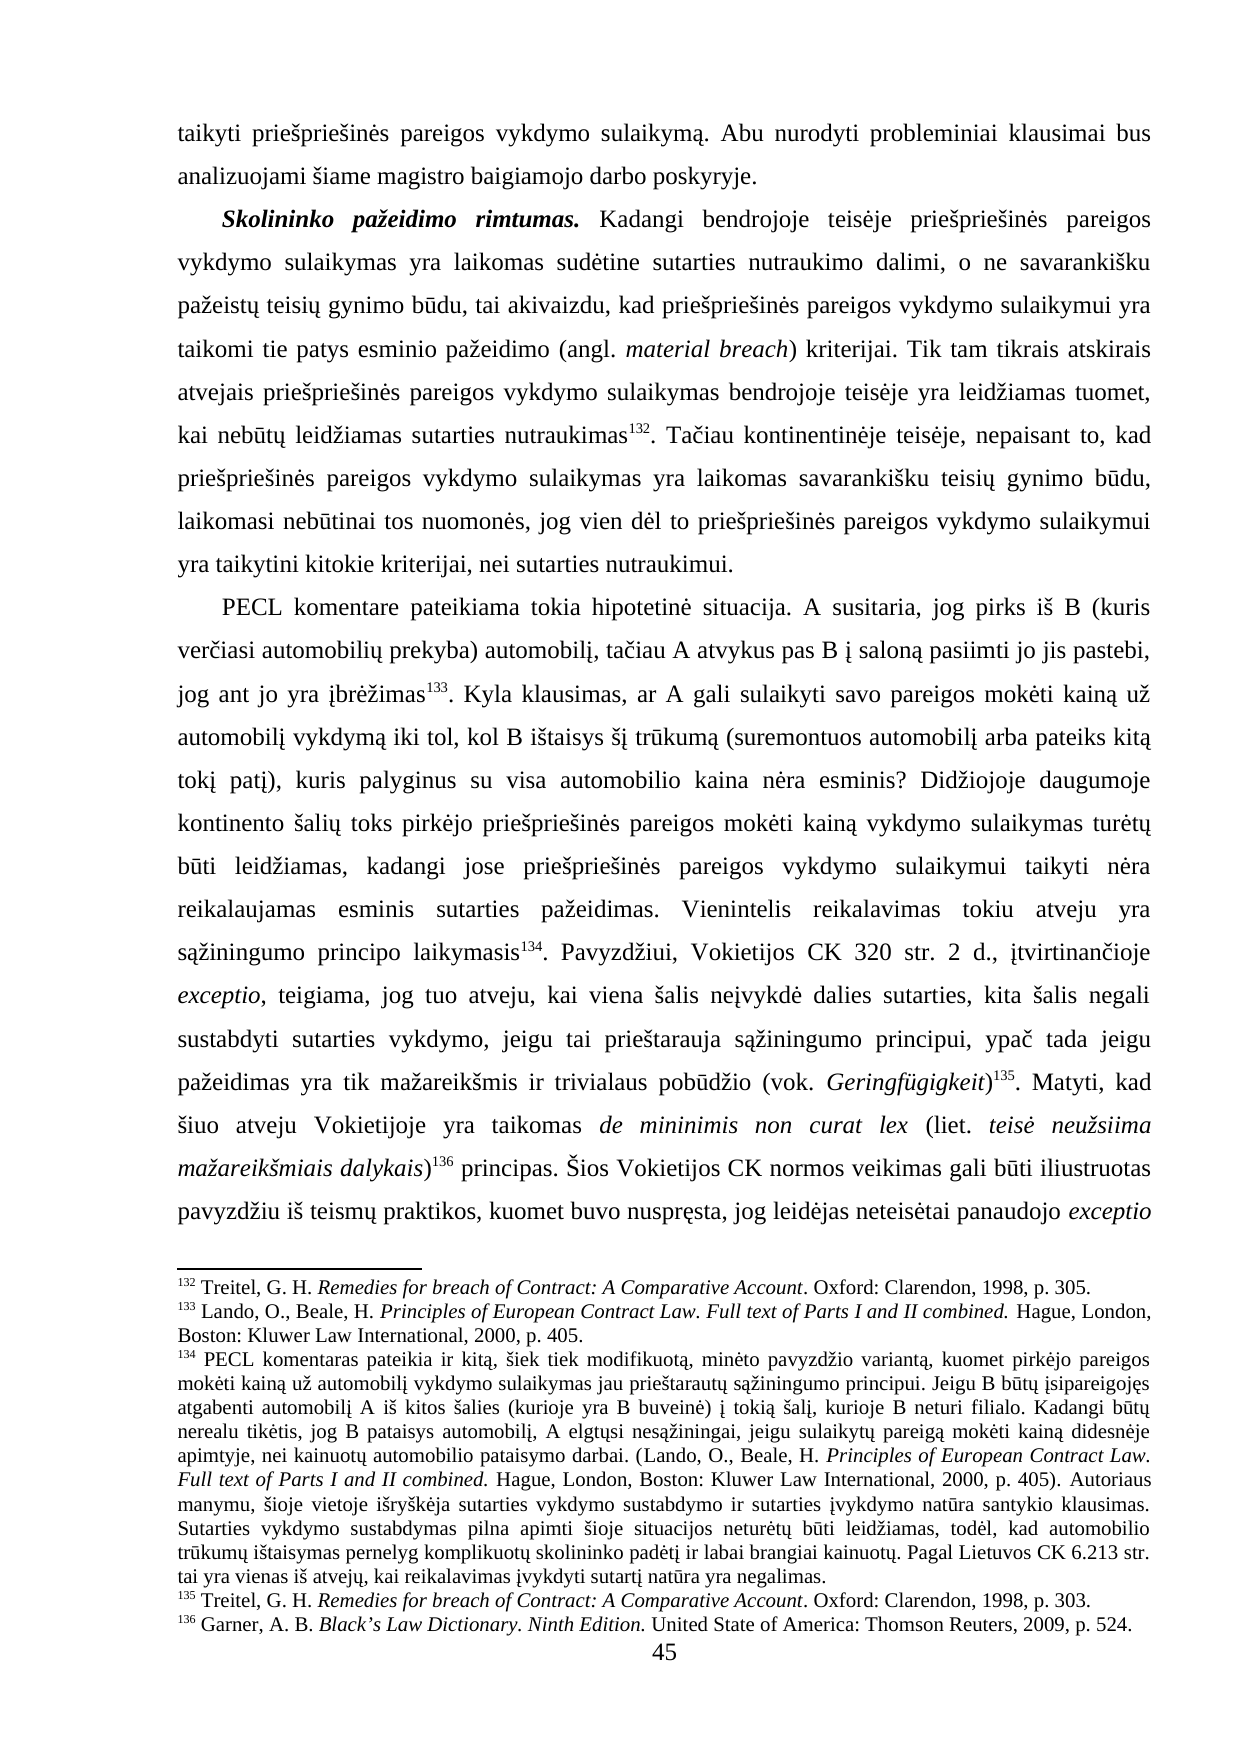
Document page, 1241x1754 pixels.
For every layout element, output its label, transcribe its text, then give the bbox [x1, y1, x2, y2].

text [177, 118, 1152, 190]
text PECL komentare pateikiama tokia hipotetinė situacija. A susitaria, jog pirks iš B (kuris verčiasi automobilių prekyba) automobilį, tačiau A atvykus pas B į saloną pasiimti jo jis pastebi, jog ant jo yra įbrėžimas. Kyla klausimas, ar A gali sulaikyti savo pareigos mokėti kainą už automobilį vykdymą iki tol, kol B ištaisys šį trūkumą (suremontuos automobilį arba pateiks kitą tokį patį), kuris palyginus su visa automobilio kaina nėra esminis? Didžiojoje daugumoje kontinento šalių toks pirkėjo priešpriešinės pareigos mokėti kainą vykdymo sulaikymas turėtų būti leidžiamas, kadangi jose priešpriešinės pareigos vykdymo sulaikymui taikyti nėra reikalaujamas esminis sutarties pažeidimas. Vienintelis reikalavimas tokiu atveju yra sąžiningumo principo laikymasis. Pavyzdžiui, Vokietijos CK 320 str. 2 d., įtvirtinančioje exceptio, teigiama, jog tuo atveju, kai viena šalis neįvykdė dalies sutarties, kita šalis negali sustabdyti sutarties vykdymo, jeigu tai prieštarauja sąžiningumo principui, ypač tada jeigu pažeidimas yra tik mažareikšmis ir trivialaus pobūdžio (vok. Geringfügigkeit). Matyti, kad šiuo atveju Vokietijoje yra taikomas de mininimis non curat lex (liet. teisė neužsiima mažareikšmiais dalykais) principas. Šios Vokietijos CK normos veikimas gali būti iliustruotas pavyzdžiu iš teismų praktikos, kuomet buvo nuspręsta, jog leidėjas neteisėtai panaudojo exceptio viso autorinio atlyginimo dalyje vien dėl to, kad autoriaus leidėjui pateiktame autorinio darbo rankraštyje buvo nedidelių klaidų, kurios galėjo būti leidėjo lengvai ištaisytos prieš renkant (angl. typesetting) tekstą spausdinimui. Esminio pažeidimo kriterijus taip pat nereikalaujamas Olandijoje, Italijoje, Austrijoje, Graikijoje. UNIDROIT principų 7.1.3 str. komentare nurodoma, jog vienintelis kriterijus priešpriešinės pareigos vykdymui sulaikyti yra sąžiningumo principas, o PECL komentare aiškiai nurodoma, jog esminis sutarties pažeidimas (angl. fundamental non-performance) nėra būtinas. [177, 592, 1152, 1225]
text Skolininko pažeidimo rimtumas. Kadangi bendrojoje teisėje priešpriešinės pareigos vykdymo sulaikymas yra laikomas sudėtine sutarties nutraukimo dalimi, o ne savarankišku pažeistų teisių gynimo būdu, tai akivaizdu, kad priešpriešinės pareigos vykdymo sulaikymui yra taikomi tie patys esminio pažeidimo (angl. material breach) kriterijai. Tik tam tikrais atskirais atvejais priešpriešinės pareigos vykdymo sulaikymas bendrojoje teisėje yra leidžiamas tuomet, kai nebūtų leidžiamas sutarties nutraukimas. Tačiau kontinentinėje teisėje, nepaisant to, kad priešpriešinės pareigos vykdymo sulaikymas yra laikomas savarankišku teisių gynimo būdu, laikomasi nebūtinai tos nuomonės, jog vien dėl to priešpriešinės pareigos vykdymo sulaikymui yra taikytini kitokie kriterijai, nei sutarties nutraukimui. [177, 204, 1152, 578]
